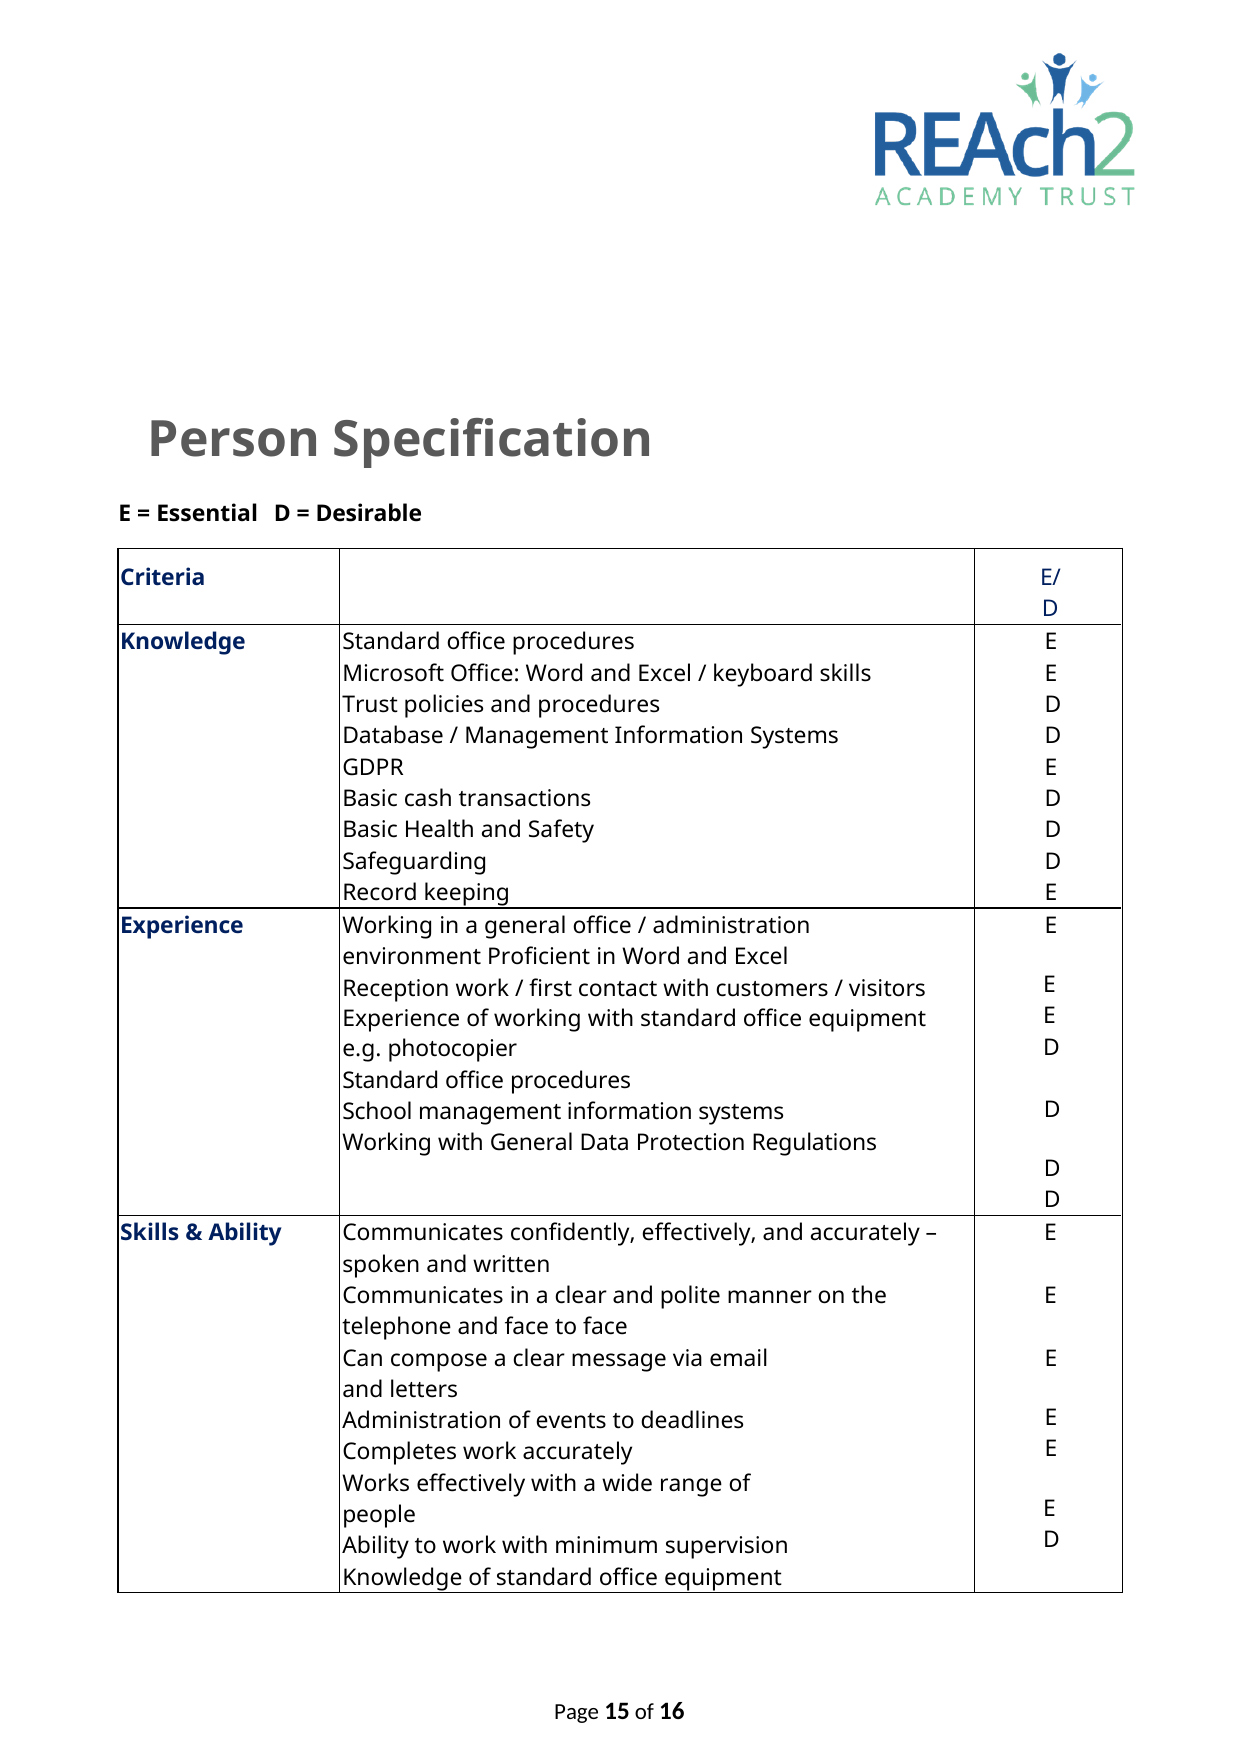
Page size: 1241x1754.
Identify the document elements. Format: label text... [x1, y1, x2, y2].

table_header [340, 549, 974, 623]
table_header Criteria [119, 549, 339, 623]
table_cell E E E E E E D D E E [975, 1215, 1122, 1592]
table_cell Experience [119, 909, 339, 1214]
table_cell Standard office procedures Microsoft Office: Word and Excel / keyboard skills Trust policies and procedures Database / Management Information Systems GDPR Basic cash transactions Basic Health and Safety Safeguarding Record keeping [340, 625, 974, 907]
subtitle Person Specification [148, 403, 1090, 471]
table_cell Knowledge [119, 625, 339, 907]
table_cell E E E D D D D [975, 907, 1122, 1214]
table_header E/D [975, 549, 1122, 623]
table_cell E E D D E D D D E [975, 624, 1122, 907]
picture [871, 51, 1135, 205]
text E = Essential D = Desirable [118, 497, 1090, 528]
table_cell Skills & Ability [119, 1216, 339, 1592]
table_cell Working in a general office / administration environment Proficient in Word and Excel Reception work / first contact with customers / visitors Experience of working with standard office equipment e.g. photocopier Standard office procedures School management information systems Working with General Data Protection Regulations [340, 909, 974, 1214]
